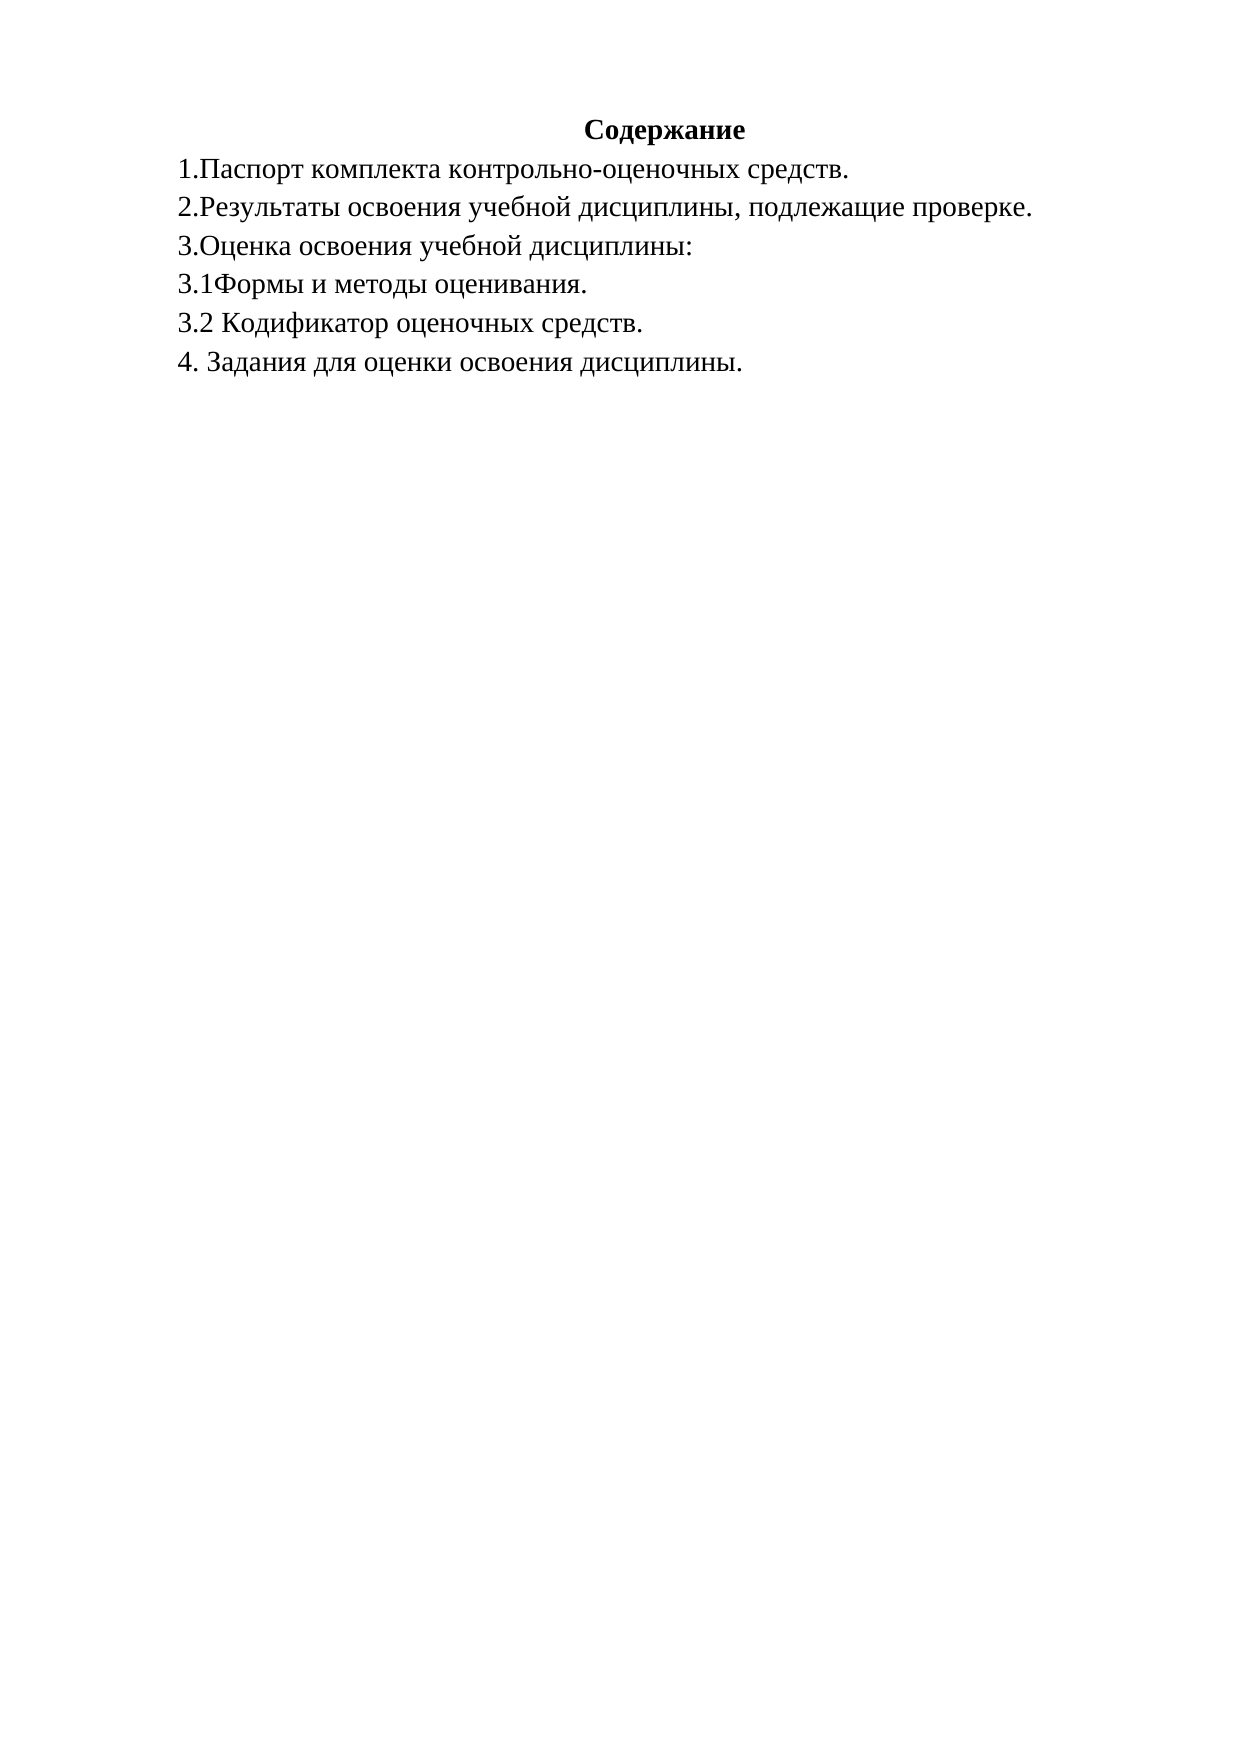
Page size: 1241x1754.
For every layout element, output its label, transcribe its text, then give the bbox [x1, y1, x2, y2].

text 3.Оценка освоения учебной дисциплины: [177, 228, 1152, 262]
text Содержание [177, 112, 1152, 146]
text 3.2 Кодификатор оценочных средств. [177, 305, 1152, 339]
text 1.Паспорт комплекта контрольно-оценочных средств. [177, 151, 1152, 184]
text 2.Результаты освоения учебной дисциплины, подлежащие проверке. [177, 189, 1152, 223]
text 3.1Формы и методы оценивания. [177, 267, 1152, 300]
text 4. Задания для оценки освоения дисциплины. [177, 344, 1152, 377]
